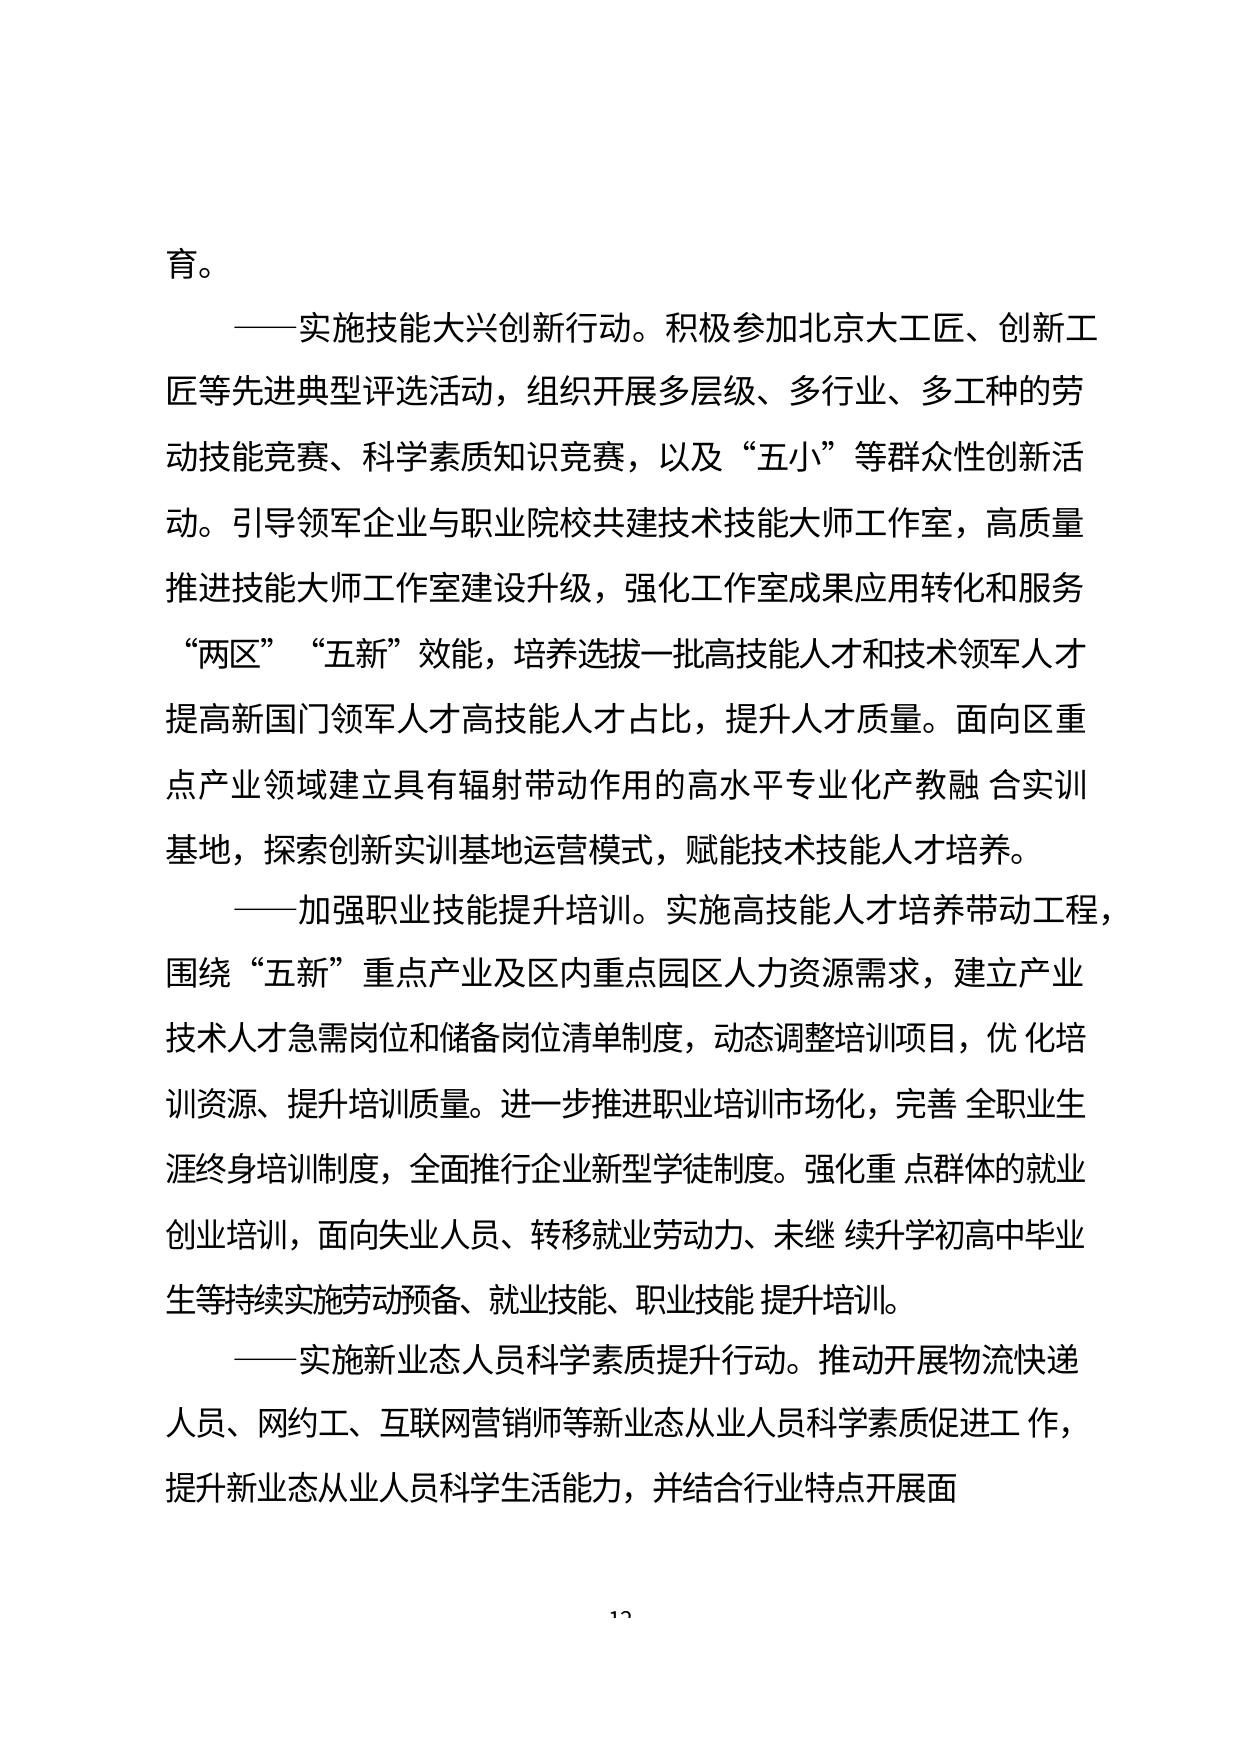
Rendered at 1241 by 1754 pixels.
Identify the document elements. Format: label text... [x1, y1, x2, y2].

text ——实施新业态人员科学素质提升行动。推动开展物流快递 [232, 1339, 1240, 1381]
text 人员、网约工、互联网营销师等新业态从业人员科学素质促进工 作，提升新业态从业人员科学生活能力，并结合行业特点开展面 [165, 1396, 1087, 1510]
text ——加强职业技能提升培训。实施高技能人才培养带动工程， [232, 889, 1240, 931]
text ——实施技能大兴创新行动。积极参加北京大工匠、创新工 [232, 302, 1240, 350]
text 围绕“五新”重点产业及区内重点园区人力资源需求，建立产业技术人才急需岗位和储备岗位清单制度，动态调整培训项目，优 化培训资源、提升培训质量。进一步推进职业培训市场化，完善 全职业生涯终身培训制度，全面推行企业新型学徒制度。强化重 点群体的就业创业培训，面向失业人员、转移就业劳动力、未继 续升学初高中毕业生等持续实施劳动预备、就业技能、职业技能 提升培训。 [165, 946, 1087, 1322]
text 育。 [165, 238, 1240, 286]
text 匠等先进典型评选活动，组织开展多层级、多行业、多工种的劳动技能竞赛、科学素质知识竞赛，以及“五小”等群众性创新活动。引导领军企业与职业院校共建技术技能大师工作室，高质量推进技能大师工作室建设升级，强化工作室成果应用转化和服务“两区”“五新”效能，培养选拔一批高技能人才和技术领军人才，提高新国门领军人才高技能人才占比，提升人才质量。面向区重点产业领域建立具有辐射带动作用的高水平专业化产教融 合实训基地，探索创新实训基地运营模式，赋能技术技能人才培养。 [165, 365, 1087, 872]
